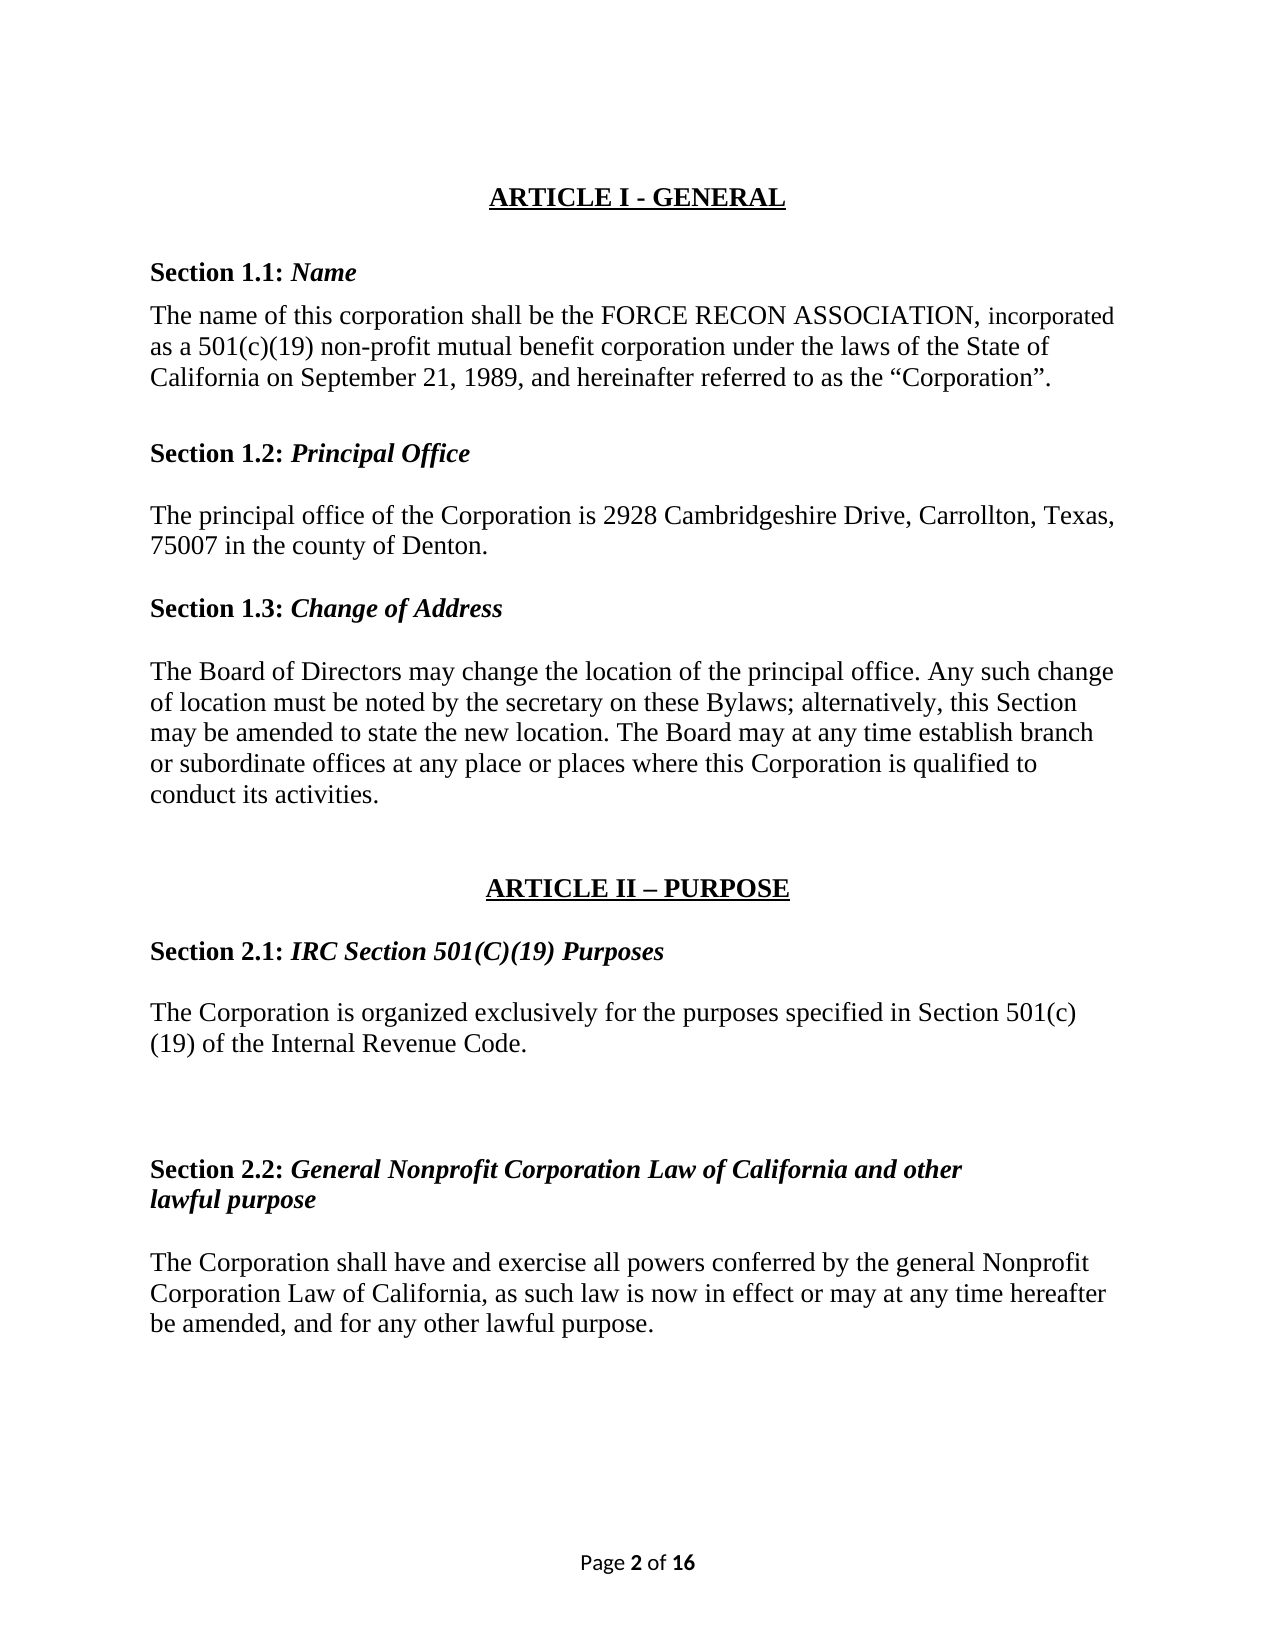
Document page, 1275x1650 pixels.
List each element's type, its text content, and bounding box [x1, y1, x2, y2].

text The Corporation shall have and exercise all powers conferred by the general Nonprofit Corporation Law of California, as such law is now in effect or may at any time hereafter be amended, and for any other lawful purpose. [150, 1247, 1108, 1338]
text The name of this corporation shall be the FORCE RECON ASSOCIATION, incorporated as a 501(c)(19) non-profit mutual benefit corporation under the laws of the State of California on September 21, 1989, and hereinafter referred to as the “Corporation”. [150, 300, 1114, 392]
text Section 1.2: Principal Office [150, 437, 1125, 468]
text Page 2 of 16 [150, 1548, 1125, 1576]
text Section 2.2: General Nonprofit Corporation Law of California and other lawful purpose [150, 1154, 1039, 1215]
text The Corporation is organized exclusively for the purposes specified in Section 501(c) (19) of the Internal Revenue Code. [150, 998, 1077, 1058]
text The principal office of the Corporation is 2928 Cambridgeshire Drive, Carrollton, Texas, 75007 in the county of Denton. [150, 500, 1125, 560]
text ARTICLE I - GENERAL [150, 181, 1125, 212]
text Section 2.1: IRC Section 501(C)(19) Purposes [150, 934, 1125, 966]
text Section 1.3: Change of Address [150, 592, 1125, 624]
text ARTICLE II – PURPOSE [485, 872, 1125, 903]
text The Board of Directors may change the location of the principal office. Any such change of location must be noted by the secretary on these Bylaws; alternatively, this Section may be amended to state the new location. The Board may at any time establish branch or subordinate offices at any place or places where this Corporation is qualified to conduct its activities. [150, 656, 1114, 809]
text Section 1.1: Name [150, 256, 1125, 287]
